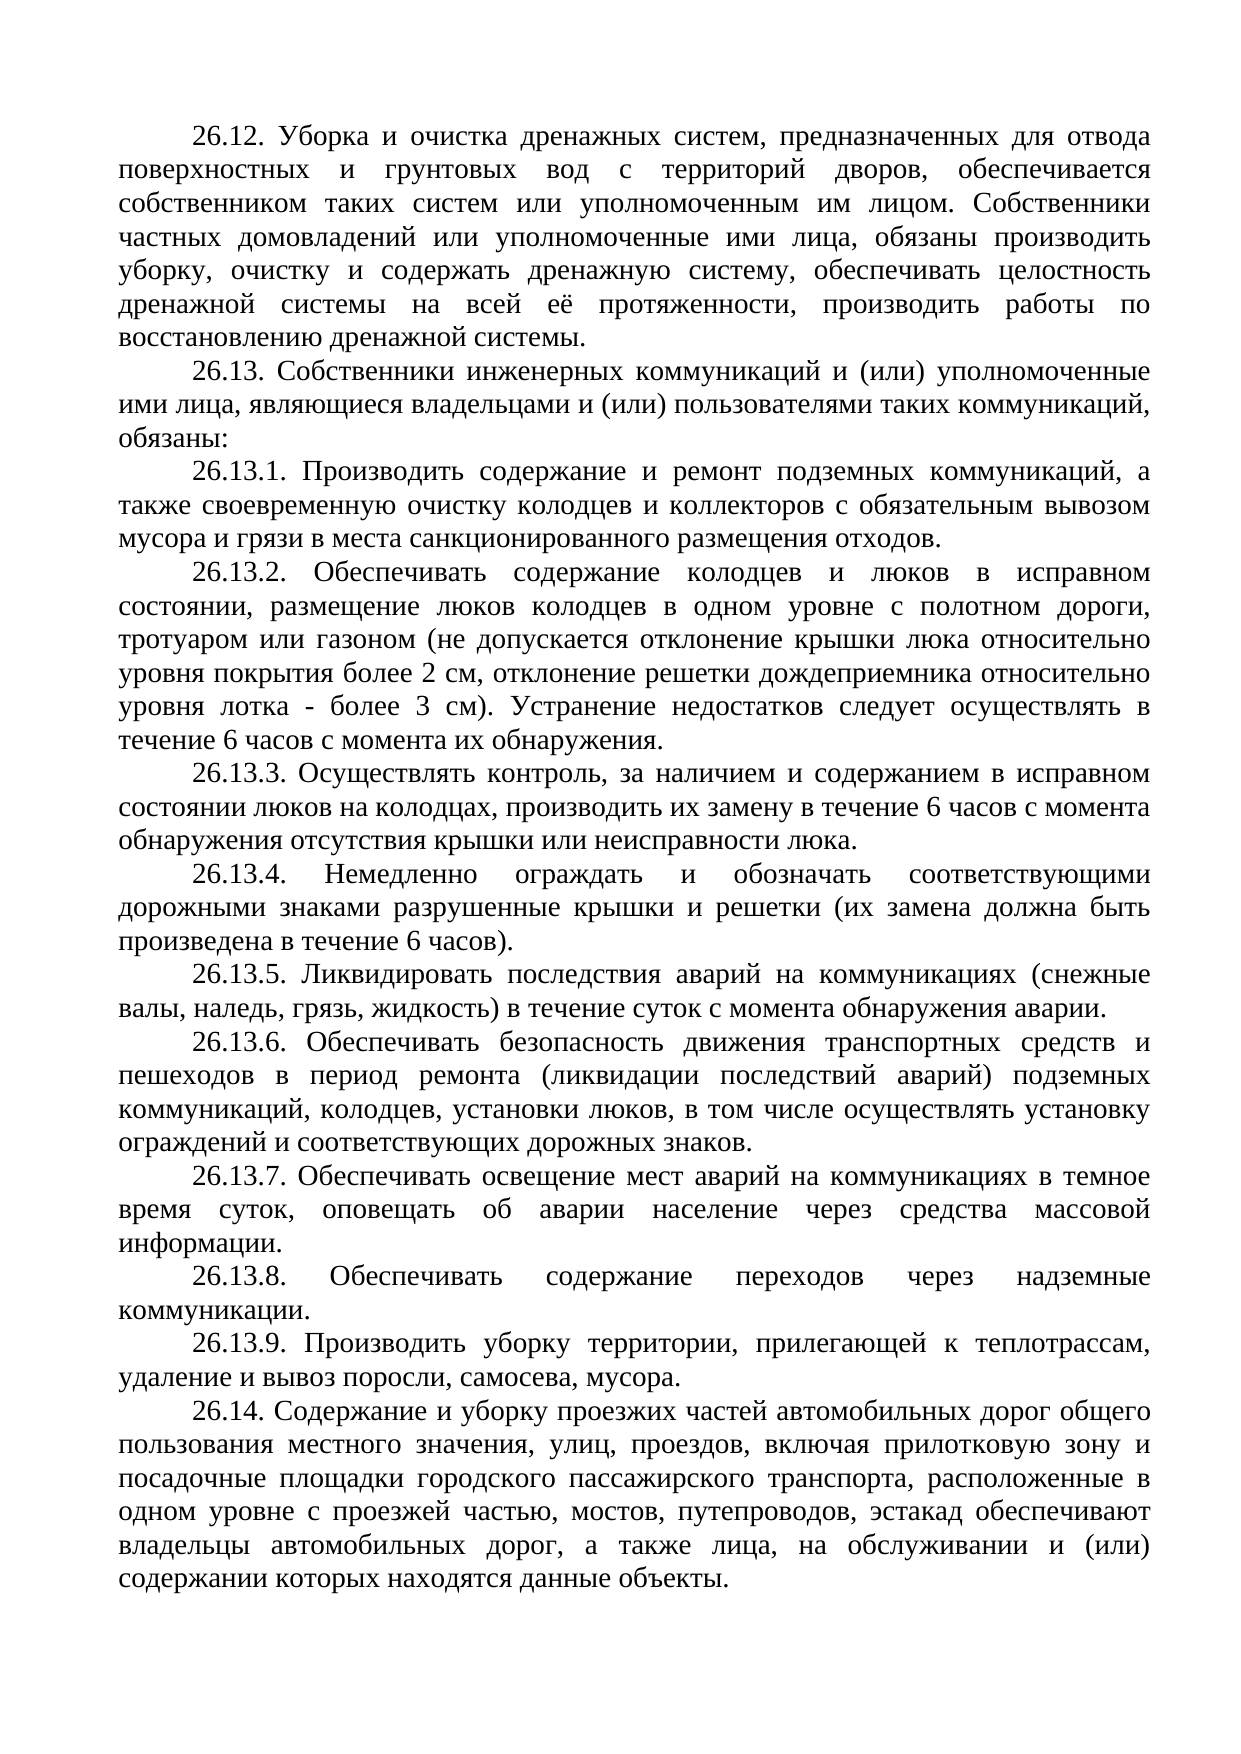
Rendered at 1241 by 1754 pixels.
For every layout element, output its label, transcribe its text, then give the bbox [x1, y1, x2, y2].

text 26.13.6. Обеспечивать безопасность движения транспортных средств и пешеходов в период ремонта (ликвидации последствий аварий) подземных коммуникаций, колодцев, установки люков, в том числе осуществлять установку ограждений и соответствующих дорожных знаков. [118, 1024, 1152, 1158]
text 26.14. Содержание и уборку проезжих частей автомобильных дорог общего пользования местного значения, улиц, проездов, включая прилотковую зону и посадочные площадки городского пассажирского транспорта, расположенные в одном уровне с проезжей частью, мостов, путепроводов, эстакад обеспечивают владельцы автомобильных дорог, а также лица, на обслуживании и (или) содержании которых находятся данные объекты. [118, 1393, 1152, 1594]
text 26.13.4. Немедленно ограждать и обозначать соответствующими дорожными знаками разрушенные крышки и решетки (их замена должна быть произведена в течение 6 часов). [118, 856, 1152, 957]
text 26.13.9. Производить уборку территории, прилегающей к теплотрассам, удаление и вывоз поросли, самосева, мусора. [118, 1326, 1152, 1393]
text 26.13.2. Обеспечивать содержание колодцев и люков в исправном состоянии, размещение люков колодцев в одном уровне с полотном дороги, тротуаром или газоном (не допускается отклонение крышки люка относительно уровня покрытия более 2 см, отклонение решетки дождеприемника относительно уровня лотка - более 3 см). Устранение недостатков следует осуществлять в течение 6 часов с момента их обнаружения. [118, 554, 1152, 755]
text 26.13.3. Осуществлять контроль, за наличием и содержанием в исправном состоянии люков на колодцах, производить их замену в течение 6 часов с момента обнаружения отсутствия крышки или неисправности люка. [118, 755, 1152, 856]
text 26.13.5. Ликвидировать последствия аварий на коммуникациях (снежные валы, наледь, грязь, жидкость) в течение суток с момента обнаружения аварии. [118, 957, 1152, 1024]
text 26.12. Уборка и очистка дренажных систем, предназначенных для отвода поверхностных и грунтовых вод с территорий дворов, обеспечивается собственником таких систем или уполномоченным им лицом. Собственники частных домовладений или уполномоченные ими лица, обязаны производить уборку, очистку и содержать дренажную систему, обеспечивать целостность дренажной системы на всей её протяженности, производить работы по восстановлению дренажной системы. [118, 118, 1152, 353]
text 26.13.7. Обеспечивать освещение мест аварий на коммуникациях в темное время суток, оповещать об аварии население через средства массовой информации. [118, 1158, 1152, 1258]
text 26.13.1. Производить содержание и ремонт подземных коммуникаций, а также своевременную очистку колодцев и коллекторов с обязательным вывозом мусора и грязи в места санкционированного размещения отходов. [118, 453, 1152, 554]
text 26.13. Собственники инженерных коммуникаций и (или) уполномоченные ими лица, являющиеся владельцами и (или) пользователями таких коммуникаций, обязаны: [118, 353, 1152, 453]
text 26.13.8. Обеспечивать содержание переходов через надземные коммуникации. [118, 1258, 1152, 1326]
